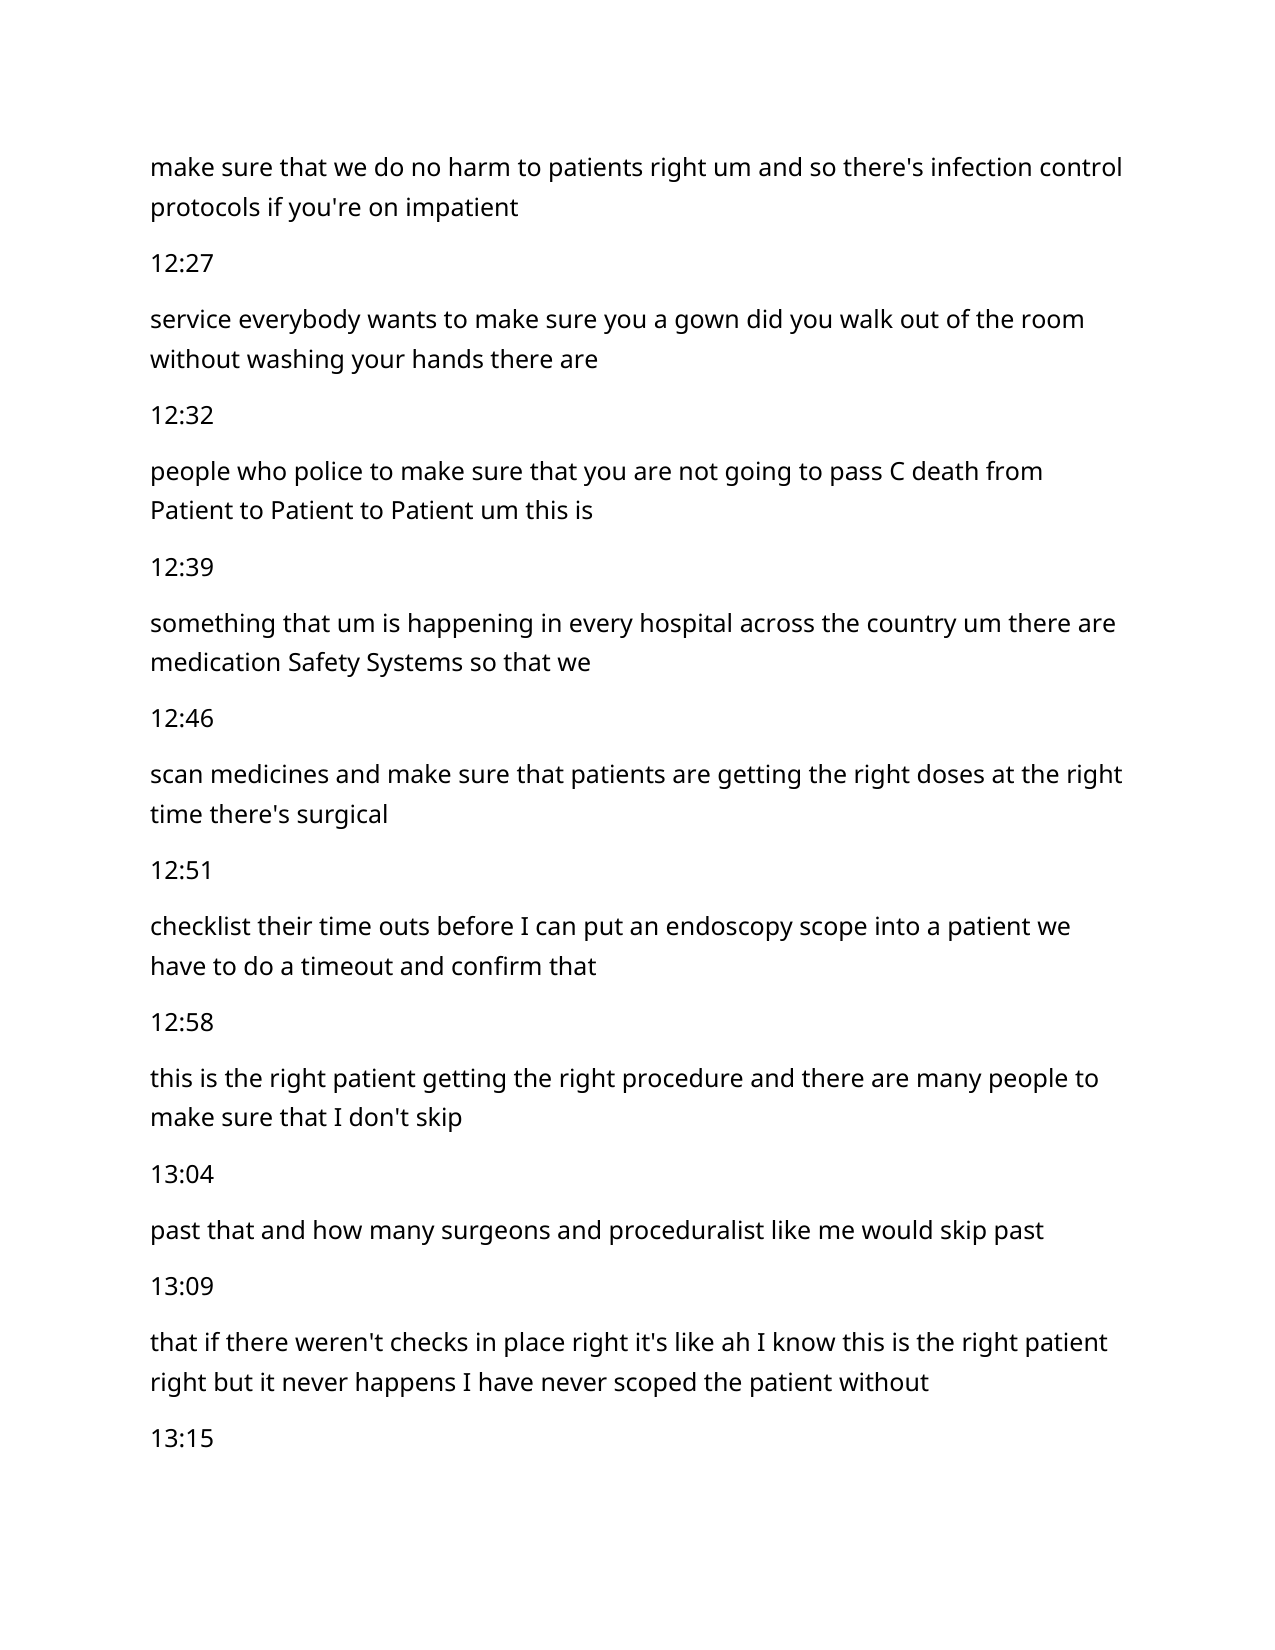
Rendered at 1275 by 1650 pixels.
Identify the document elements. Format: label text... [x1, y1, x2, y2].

text scan medicines and make sure that patients are getting the right doses at the right time there's surgical [150, 757, 1125, 831]
text 12:32 [150, 397, 1125, 431]
text people who police to make sure that you are not going to pass C death from Patient to Patient to Patient um this is [150, 453, 1125, 527]
text something that um is happening in every hospital across the country um there are medication Safety Systems so that we [150, 605, 1125, 679]
text 12:39 [150, 549, 1125, 583]
text past that and how many surgeons and proceduralist like me would skip past [150, 1212, 1125, 1246]
text 13:09 [150, 1268, 1125, 1303]
text checklist their time outs before I can put an endoscopy scope into a patient we have to do a timeout and confirm that [150, 909, 1125, 982]
text 13:15 [150, 1420, 1125, 1454]
text that if there weren't checks in place right it's like ah I know this is the right patient right but it never happens I have never scoped the patient without [150, 1325, 1125, 1398]
text make sure that we do no harm to patients right um and so there's infection control protocols if you're on impatient [150, 150, 1125, 223]
text service everybody wants to make sure you a gown did you walk out of the room without washing your hands there are [150, 302, 1125, 375]
text 12:46 [150, 701, 1125, 735]
text 13:04 [150, 1156, 1125, 1190]
text this is the right patient getting the right procedure and there are many people to make sure that I don't skip [150, 1061, 1125, 1134]
text 12:27 [150, 246, 1125, 280]
text 12:58 [150, 1004, 1125, 1038]
text 12:51 [150, 853, 1125, 887]
